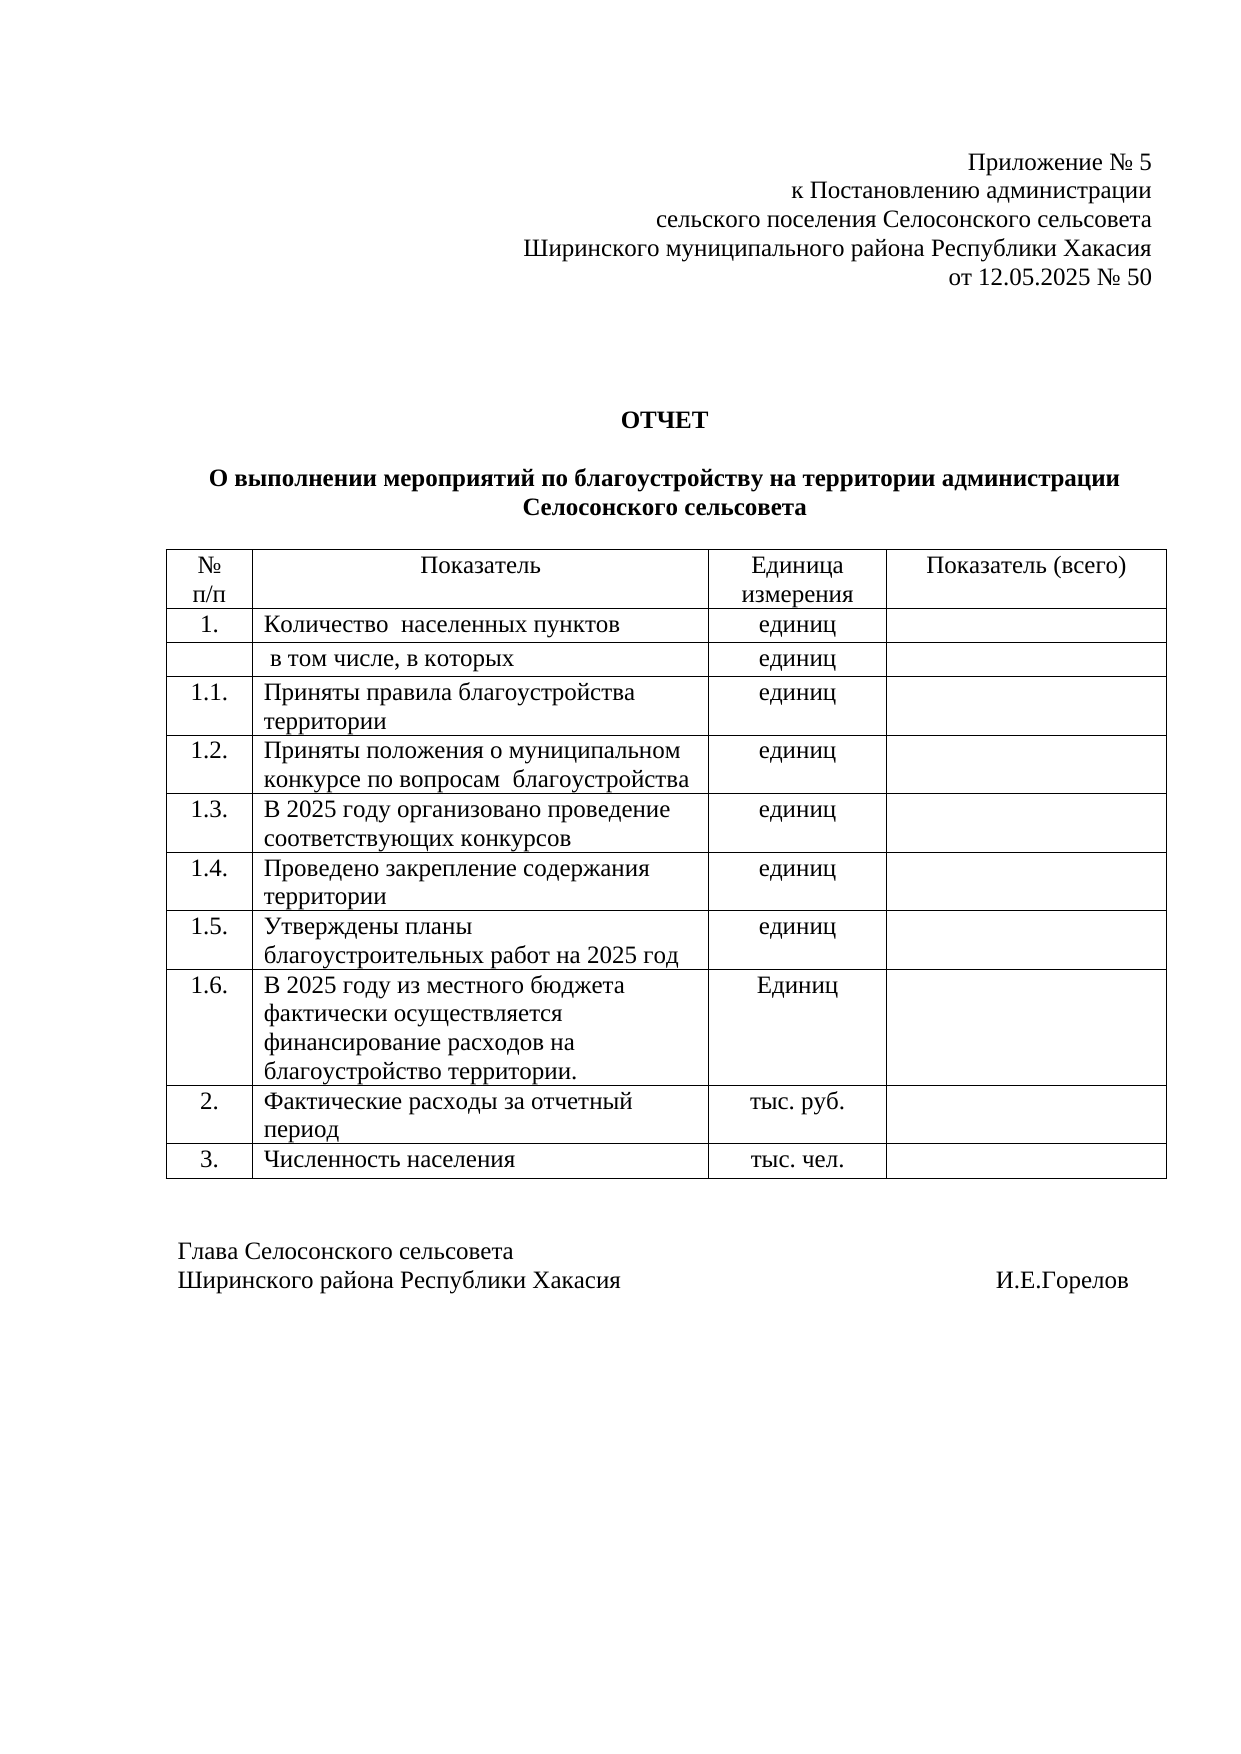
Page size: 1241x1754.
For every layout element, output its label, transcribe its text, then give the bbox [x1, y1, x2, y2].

table_cell 1.1. [167, 677, 252, 734]
table_cell В 2025 году организовано проведение соответствующих конкурсов [253, 794, 708, 852]
table_cell Фактические расходы за отчетный период [253, 1086, 708, 1143]
table_cell [887, 677, 1166, 734]
text от 12.05.2025 № 50 [177, 262, 1152, 291]
table_cell тыс. руб. [709, 1086, 886, 1143]
table_cell 3. [167, 1144, 252, 1177]
table_cell 1.6. [167, 970, 252, 1085]
table_cell Численность населения [253, 1144, 708, 1177]
table_cell единиц [709, 911, 886, 969]
table_cell В 2025 году из местного бюджета фактически осуществляется финансирование расходов на благоустройство территории. [253, 970, 708, 1085]
table_cell единиц [709, 736, 886, 793]
table_header Показатель [253, 550, 708, 608]
table_cell 1.5. [167, 911, 252, 969]
table_cell Приняты правила благоустройства территории [253, 677, 708, 734]
text к Постановлению администрации [177, 176, 1152, 204]
text сельского поселения Селосонского сельсовета [177, 204, 1152, 233]
text О выполнении мероприятий по благоустройству на территории администрации Селосонского сельсовета [177, 463, 1152, 521]
table_cell [887, 911, 1166, 969]
text Ширинского района Республики Хакасия И.Е.Горелов [177, 1265, 1152, 1293]
table_cell 1. [167, 609, 252, 642]
table_cell 2. [167, 1086, 252, 1143]
table_cell 1.4. [167, 853, 252, 910]
text ОТЧЕТ [177, 406, 1152, 434]
table_cell единиц [709, 643, 886, 676]
text Ширинского муниципального района Республики Хакасия [177, 233, 1152, 262]
table_header Показатель (всего) [887, 550, 1166, 608]
table_cell 1.2. [167, 736, 252, 793]
table_cell 1.3. [167, 794, 252, 852]
table_cell Количество населенных пунктов [253, 609, 708, 642]
table_cell [887, 853, 1166, 910]
table_cell Проведено закрепление содержания территории [253, 853, 708, 910]
table_cell Утверждены планы благоустроительных работ на 2025 год [253, 911, 708, 969]
table_cell единиц [709, 609, 886, 642]
table_cell Единиц [709, 970, 886, 1085]
table_header № п/п [167, 550, 252, 608]
table_cell [887, 970, 1166, 1085]
table_cell единиц [709, 794, 886, 852]
table_header Единица измерения [709, 550, 886, 608]
table_cell [167, 643, 252, 676]
table_cell [887, 643, 1166, 676]
table_cell единиц [709, 853, 886, 910]
table_cell [887, 1086, 1166, 1143]
table_cell в том числе, в которых [253, 643, 708, 676]
text Глава Селосонского сельсовета [177, 1236, 1152, 1265]
table_cell единиц [709, 677, 886, 734]
table_cell [887, 1144, 1166, 1177]
text Приложение № 5 [177, 147, 1152, 176]
table_cell [887, 736, 1166, 793]
table_cell [887, 609, 1166, 642]
table_cell Приняты положения о муниципальном конкурсе по вопросам благоустройства [253, 736, 708, 793]
table_cell тыс. чел. [709, 1144, 886, 1177]
table_cell [887, 794, 1166, 852]
